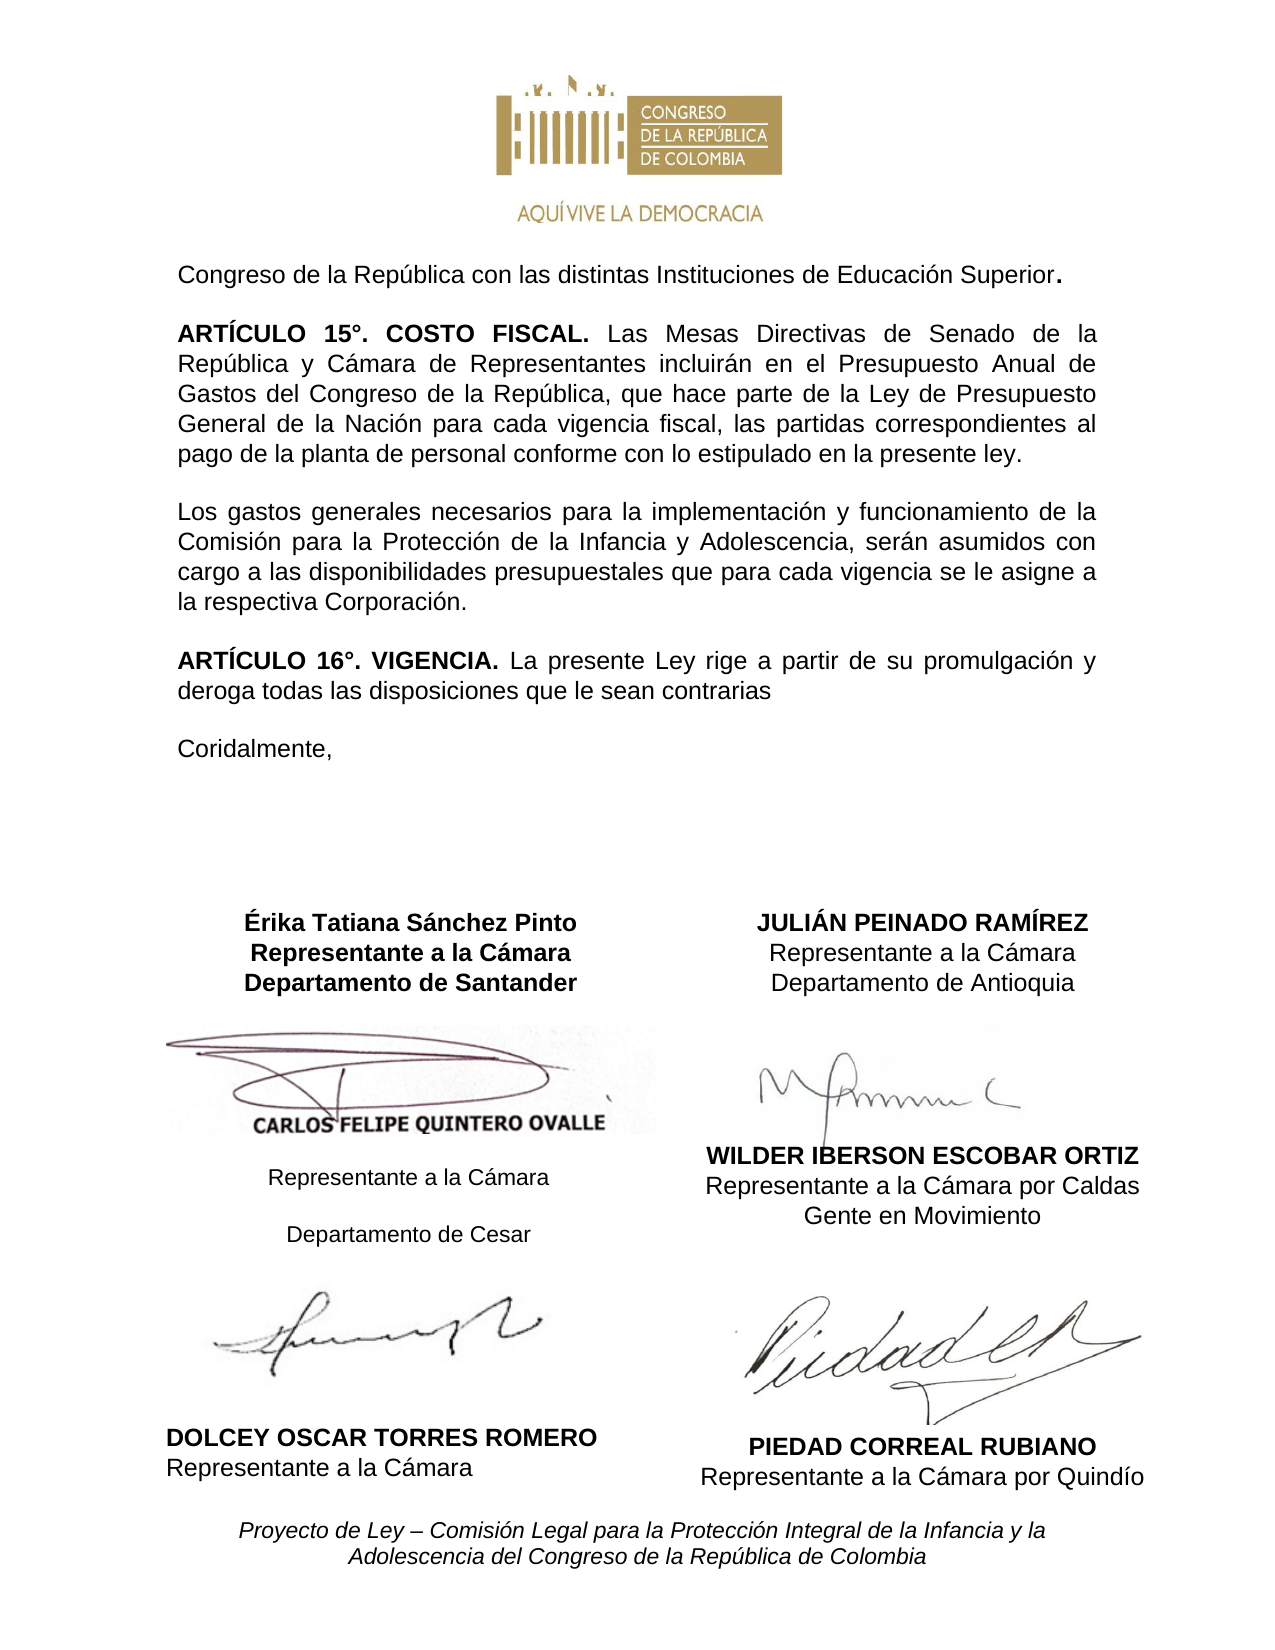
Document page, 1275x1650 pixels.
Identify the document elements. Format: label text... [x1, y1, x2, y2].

picture [165, 1275, 594, 1393]
table_header JULIÁN PEINADO RAMÍREZ Representante a la Cámara Departamento de Antioquia [667, 763, 1179, 996]
text ARTÍCULO 16°. VIGENCIA. La presente Ley rige a partir de su promulgación y deroga todas las disposiciones que le sean contrarias [177, 644, 1098, 704]
picture [165, 1025, 657, 1134]
table_header Érika Tatiana Sánchez Pinto Representante a la Cámara Departamento de Santander [155, 763, 667, 996]
table_cell Representante a la Cámara Departamento de Cesar DOLCEY OSCAR TORRES ROMERO Representante a la Cámara Departamento del Atlántico [155, 996, 667, 1491]
text ARTÍCULO 15°. COSTO FISCAL. Las Mesas Directivas de Senado de la República y Cámara de Representantes incluirán en el Presupuesto Anual de Gastos del Congreso de la República, que hace parte de la Ley de Presupuesto General de la Nación para cada vigencia fiscal, las partidas correspondientes al pago de la planta de personal conforme con lo estipulado en la presente ley. [177, 318, 1098, 467]
text Coridalmente, [177, 733, 1098, 763]
picture [721, 1290, 1147, 1425]
text Los gastos generales necesarios para la implementación y funcionamiento de la Comisión para la Protección de la Infancia y Adolescencia, serán asumidos con cargo a las disponibilidades presupuestales que para cada vigencia se le asigne a la respectiva Corporación. [177, 496, 1098, 616]
picture [491, 75, 782, 222]
